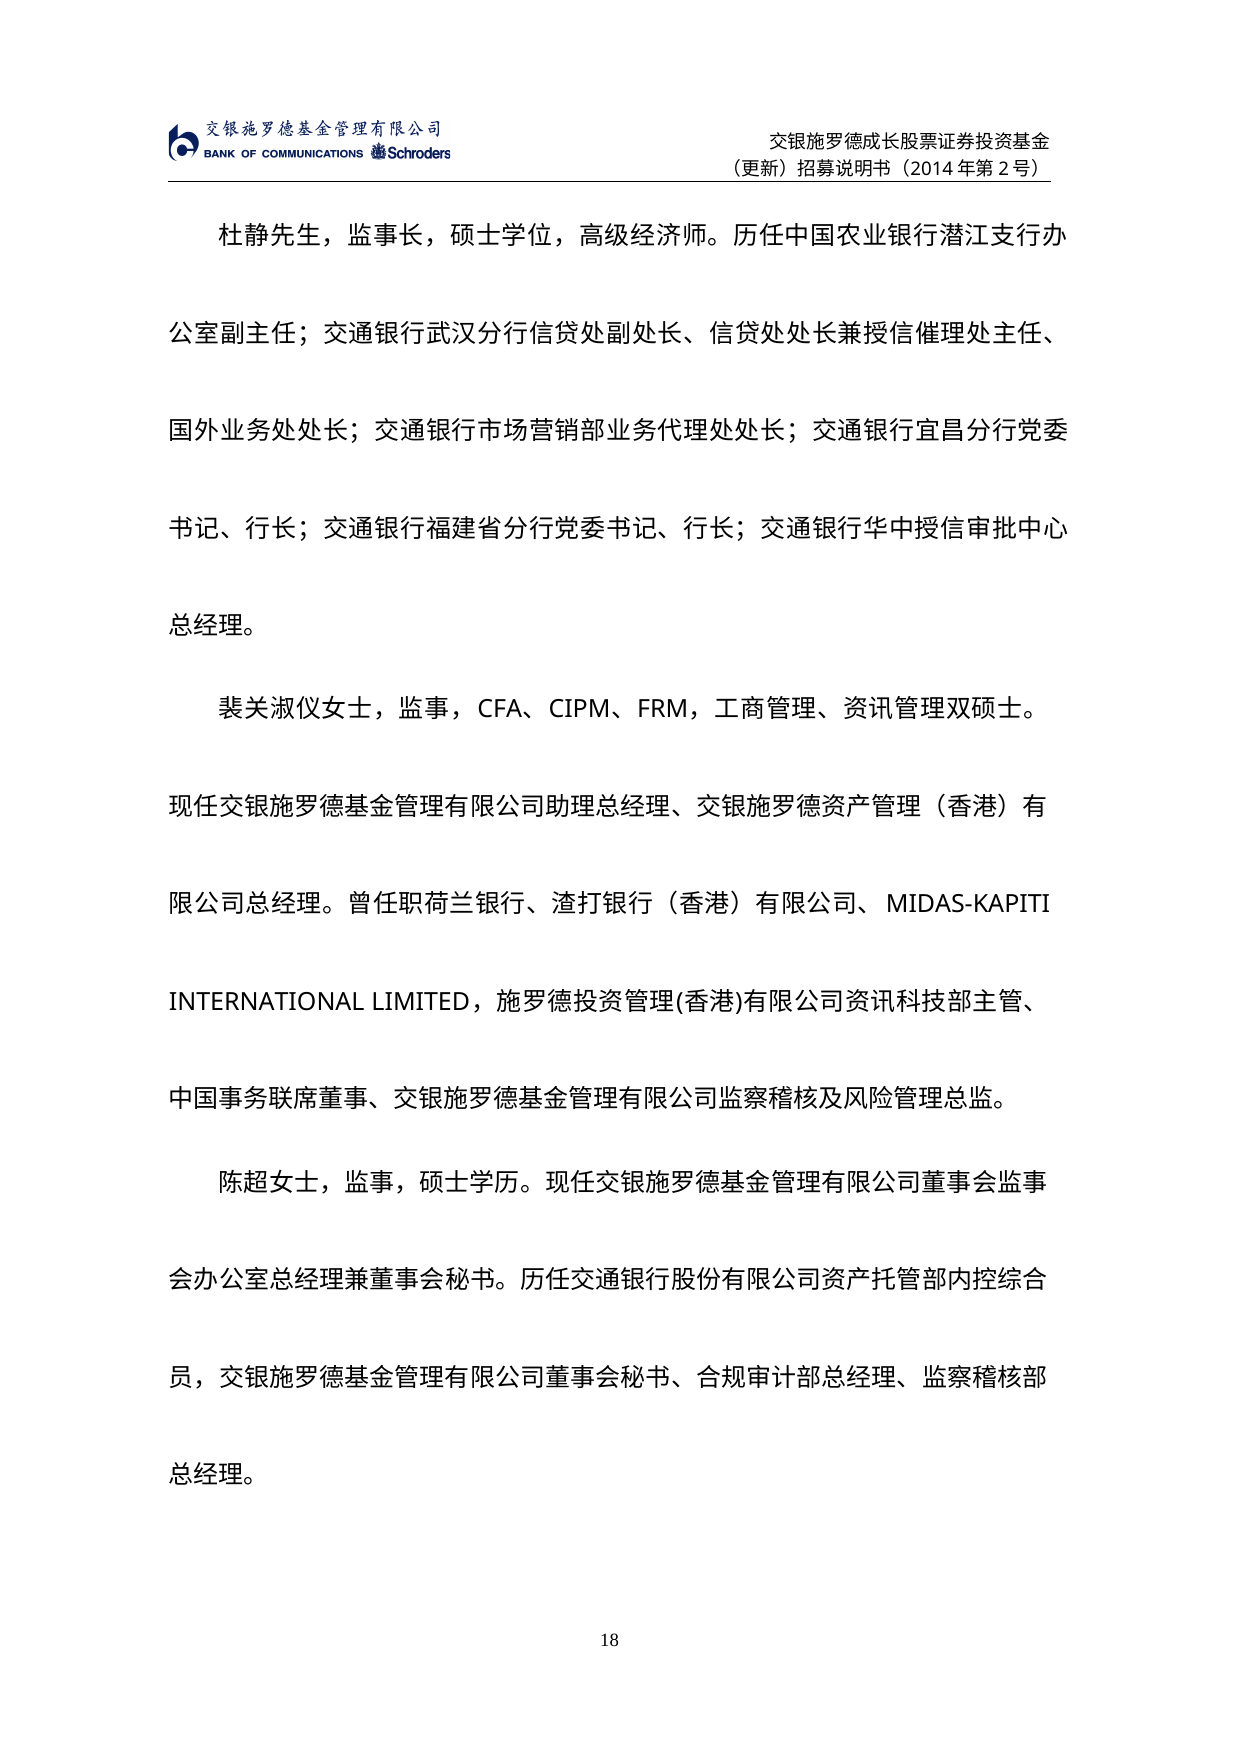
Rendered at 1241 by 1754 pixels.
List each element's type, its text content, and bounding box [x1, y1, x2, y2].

text 陈超女士，监事，硕士学历。现任交银施罗德基金管理有限公司董事会监事会办公室总经理兼董事会秘书。历任交通银行股份有限公司资产托管部内控综合员，交银施罗德基金管理有限公司董事会秘书、合规审计部总经理、监察稽核部总经理。 [169, 1148, 1050, 1505]
text 杜静先生，监事长，硕士学位，高级经济师。历任中国农业银行潜江支行办公室副主任；交通银行武汉分行信贷处副处长、信贷处处长兼授信催理处主任、国外业务处处长；交通银行市场营销部业务代理处处长；交通银行宜昌分行党委书记、行长；交通银行福建省分行党委书记、行长；交通银行华中授信审批中心总经理。 [169, 201, 1068, 656]
text 裴关淑仪女士，监事，CFA、CIPM、FRM，工商管理、资讯管理双硕士。现任交银施罗德基金管理有限公司助理总经理、交银施罗德资产管理（香港）有限公司总经理。曾任职荷兰银行、渣打银行（香港）有限公司、MIDAS-KAPITI INTERNATIONAL LIMITED，施罗德投资管理(香港)有限公司资讯科技部主管、中国事务联席董事、交银施罗德基金管理有限公司监察稽核及风险管理总监。 [169, 674, 1050, 1129]
picture [168, 120, 451, 161]
